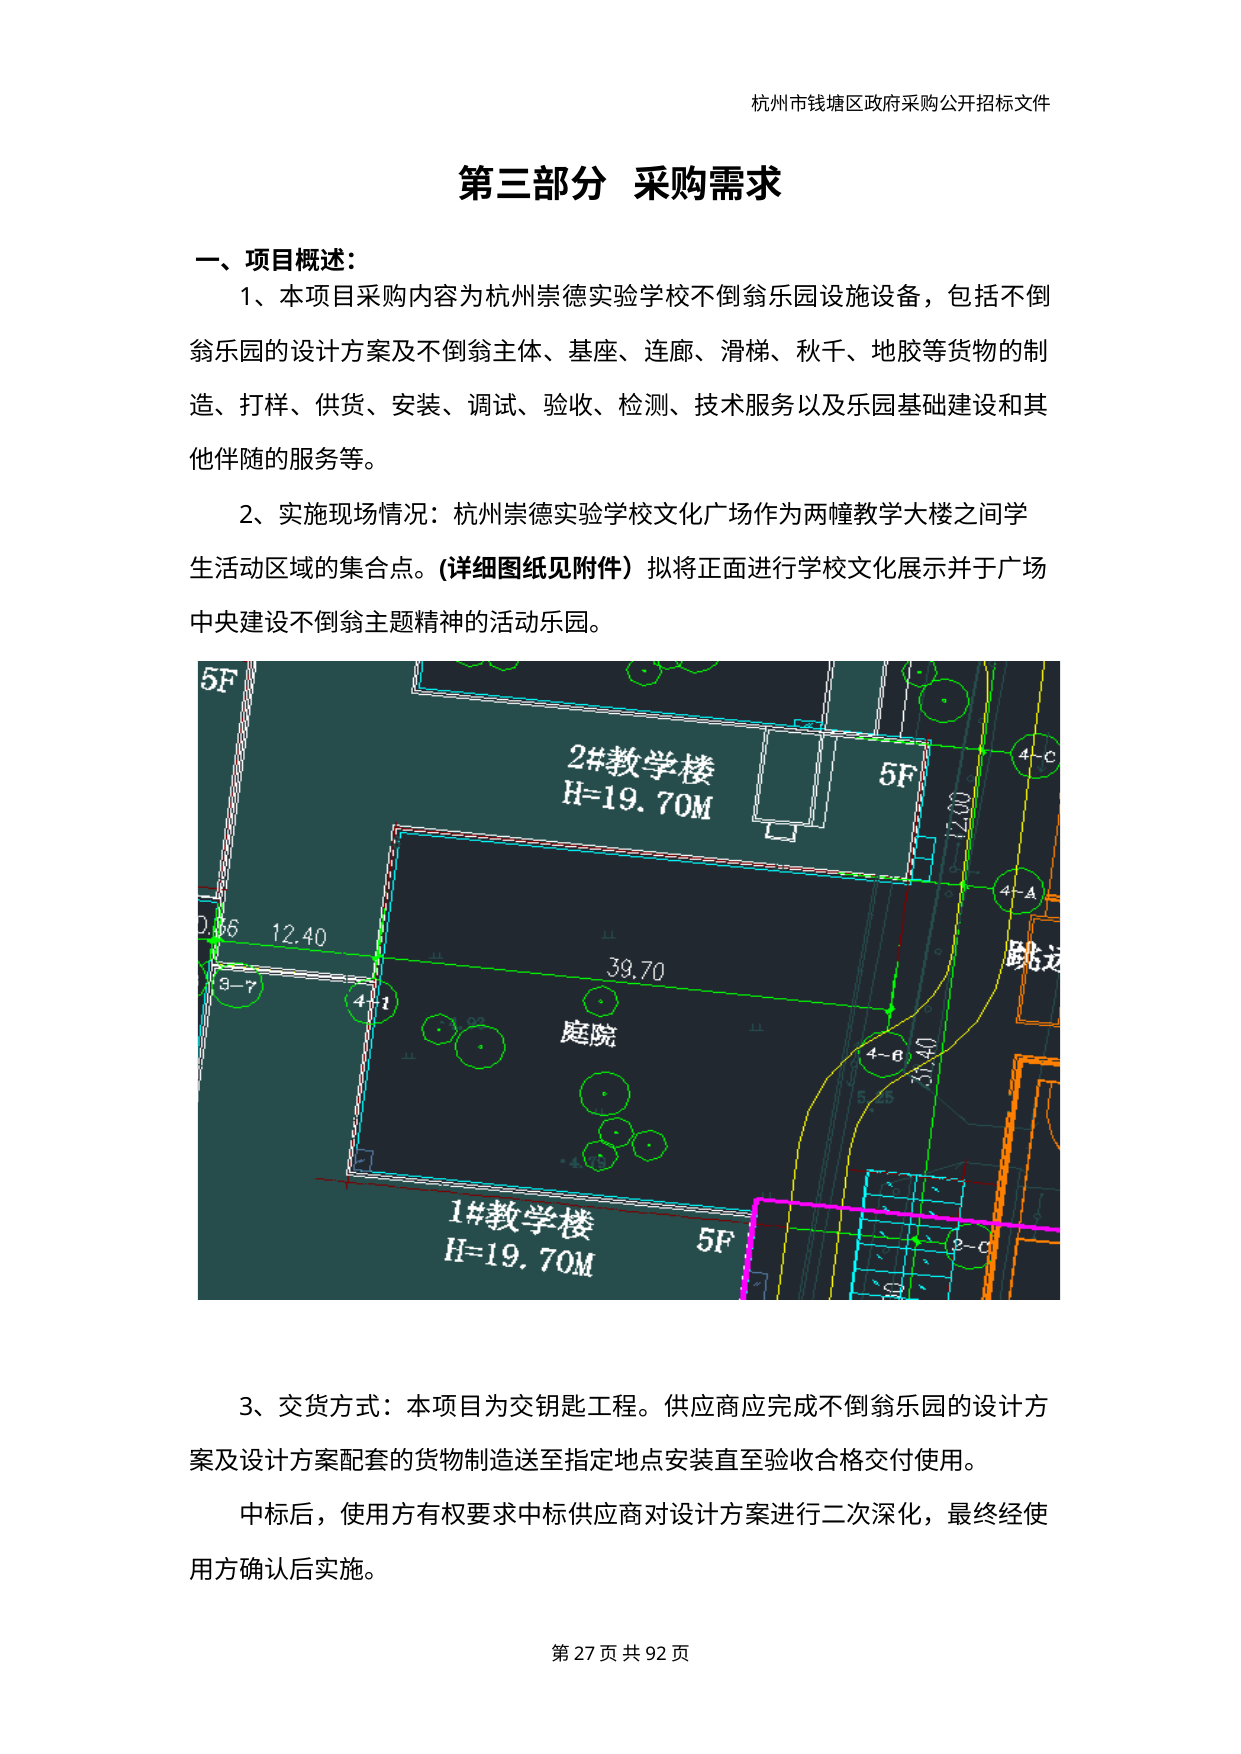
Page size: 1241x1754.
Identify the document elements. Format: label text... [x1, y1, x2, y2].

text 2、实施现场情况：杭州崇德实验学校文化广场作为两幢教学大楼之间学生活动区域的集合点。(详细图纸见附件）拟将正面进行学校文化展示并于广场中央建设不倒翁主题精神的活动乐园。 [189, 494, 1051, 639]
list 交货方式：本项目为交钥匙工程。供应商应完成不倒翁乐园的设计方案及设计方案配套的货物制造送至指定地点安装直至验收合格交付使用。 [189, 1386, 1051, 1477]
text 第三部分 采购需求 [189, 153, 1051, 208]
list 中标后，使用方有权要求中标供应商对设计方案进行二次深化，最终经使用方确认后实施。 [189, 1495, 1051, 1585]
text 1、本项目采购内容为杭州崇德实验学校不倒翁乐园设施设备，包括不倒翁乐园的设计方案及不倒翁主体、基座、连廊、滑梯、秋千、地胶等货物的制造、打样、供货、安装、调试、验收、检测、技术服务以及乐园基础建设和其他伴随的服务等。 [189, 277, 1051, 476]
text 一、项目概述： [189, 235, 1051, 277]
picture [197, 661, 1060, 1300]
